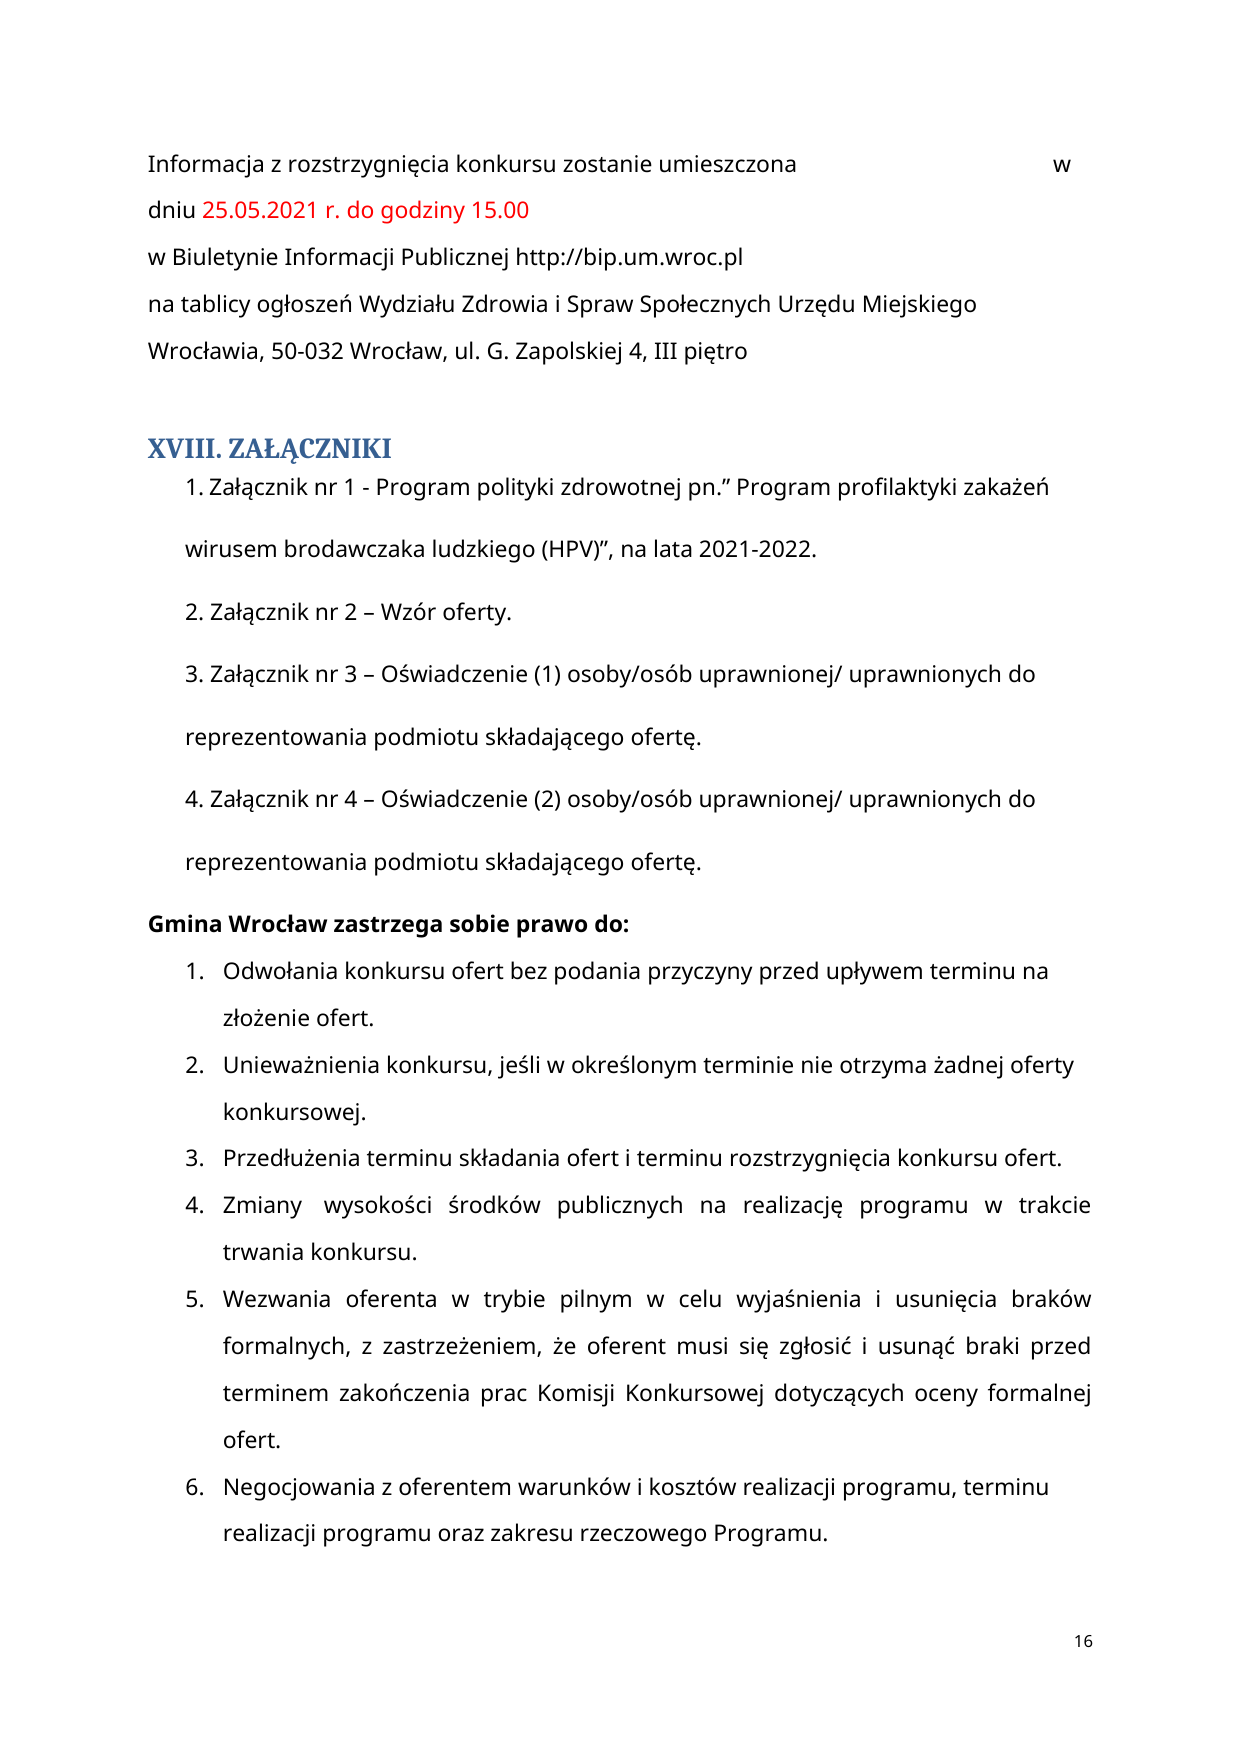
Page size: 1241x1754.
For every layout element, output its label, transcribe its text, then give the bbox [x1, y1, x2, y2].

subtitle XVIII. ZAŁĄCZNIKI [148, 432, 1093, 466]
list Unieważnienia konkursu, jeśli w określonym terminie nie otrzyma żadnej oferty konkursowej. [185, 1049, 1093, 1127]
subtitle w Biuletynie Informacji Publicznej http://bip.um.wroc.pl [148, 241, 1093, 273]
list Przedłużenia terminu składania ofert i terminu rozstrzygnięcia konkursu ofert. [185, 1142, 1093, 1174]
list Wezwania oferenta w trybie pilnym w celu wyjaśnienia i usunięcia braków formalnych, z zastrzeżeniem, że oferent musi się zgłosić i usunąć braki przed terminem zakończenia prac Komisji Konkursowej dotyczących oceny formalnej ofert. [185, 1283, 1093, 1455]
text Gmina Wrocław zastrzega sobie prawo do: [148, 908, 1093, 939]
text 2. Załącznik nr 2 – Wzór oferty. [185, 596, 1093, 627]
subtitle na tablicy ogłoszeń Wydziału Zdrowia i Spraw Społecznych Urzędu Miejskiego Wrocławia, 50-032 Wrocław, ul. G. Zapolskiej 4, III piętro [148, 288, 1093, 366]
list Negocjowania z oferentem warunków i kosztów realizacji programu, terminu realizacji programu oraz zakresu rzeczowego Programu. [185, 1471, 1093, 1549]
text 3. Załącznik nr 3 – Oświadczenie (1) osoby/osób uprawnionej/ uprawnionych do reprezentowania podmiotu składającego ofertę. [185, 658, 1093, 752]
subtitle Informacja z rozstrzygnięcia konkursu zostanie umieszczona w dniu 25.05.2021 r. do godziny 15.00 [148, 148, 1093, 226]
text 4. Załącznik nr 4 – Oświadczenie (2) osoby/osób uprawnionej/ uprawnionych do reprezentowania podmiotu składającego ofertę. [185, 783, 1093, 877]
text 1. Załącznik nr 1 - Program polityki zdrowotnej pn.” Program profilaktyki zakażeń wirusem brodawczaka ludzkiego (HPV)”, na lata 2021-2022. [185, 471, 1093, 564]
list Odwołania konkursu ofert bez podania przyczyny przed upływem terminu na złożenie ofert. [185, 955, 1093, 1033]
list Zmiany wysokości środków publicznych na realizację programu w trakcie trwania konkursu. [185, 1189, 1093, 1267]
